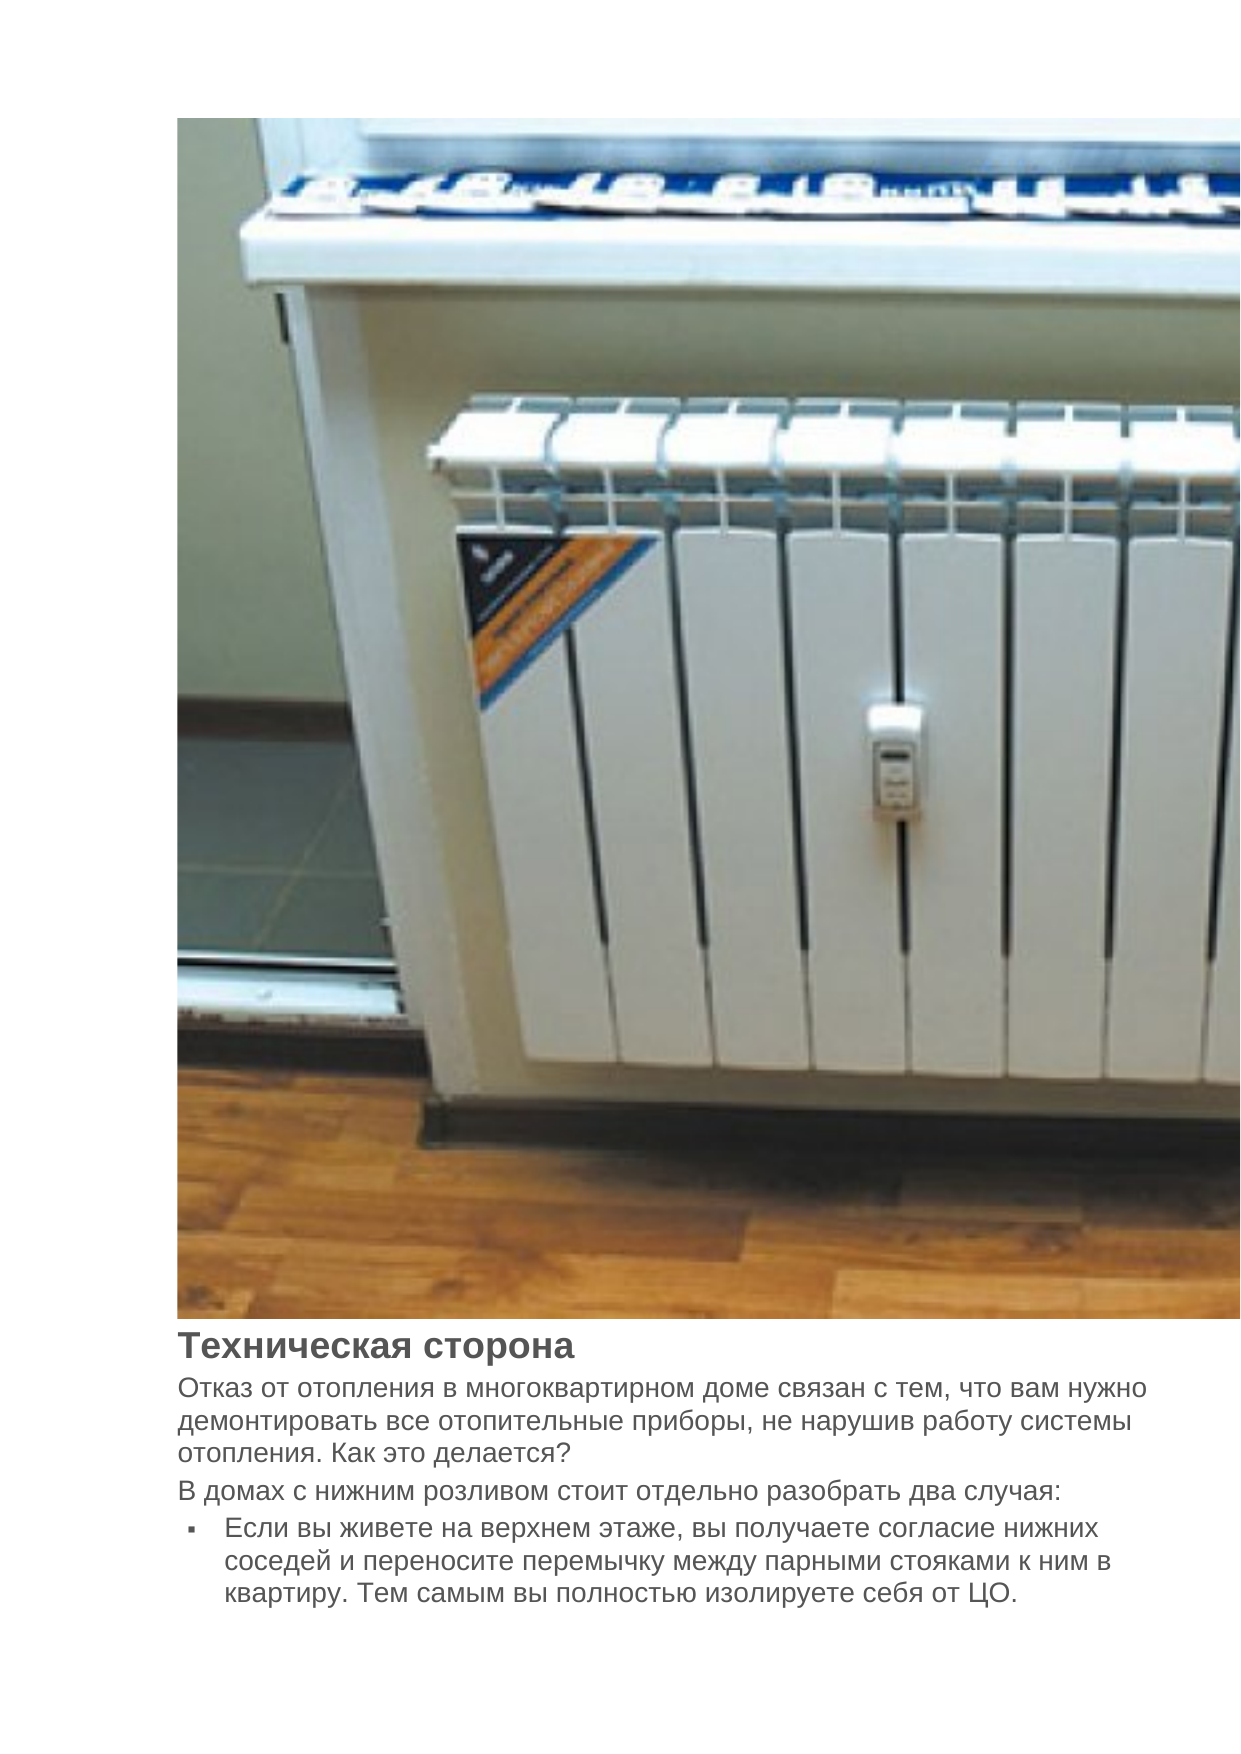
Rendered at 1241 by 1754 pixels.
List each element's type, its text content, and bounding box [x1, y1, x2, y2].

text Техническая сторона [177, 1323, 1152, 1366]
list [187, 1511, 1152, 1608]
text В домах с нижним розливом стоит отдельно разобрать два случая: [177, 1474, 1152, 1506]
picture [177, 118, 1241, 1319]
text Отказ от отопления в многоквартирном доме связан с тем, что вам нужно демонтировать все отопительные приборы, не нарушив работу системы отопления. Как это делается? [177, 1371, 1152, 1469]
